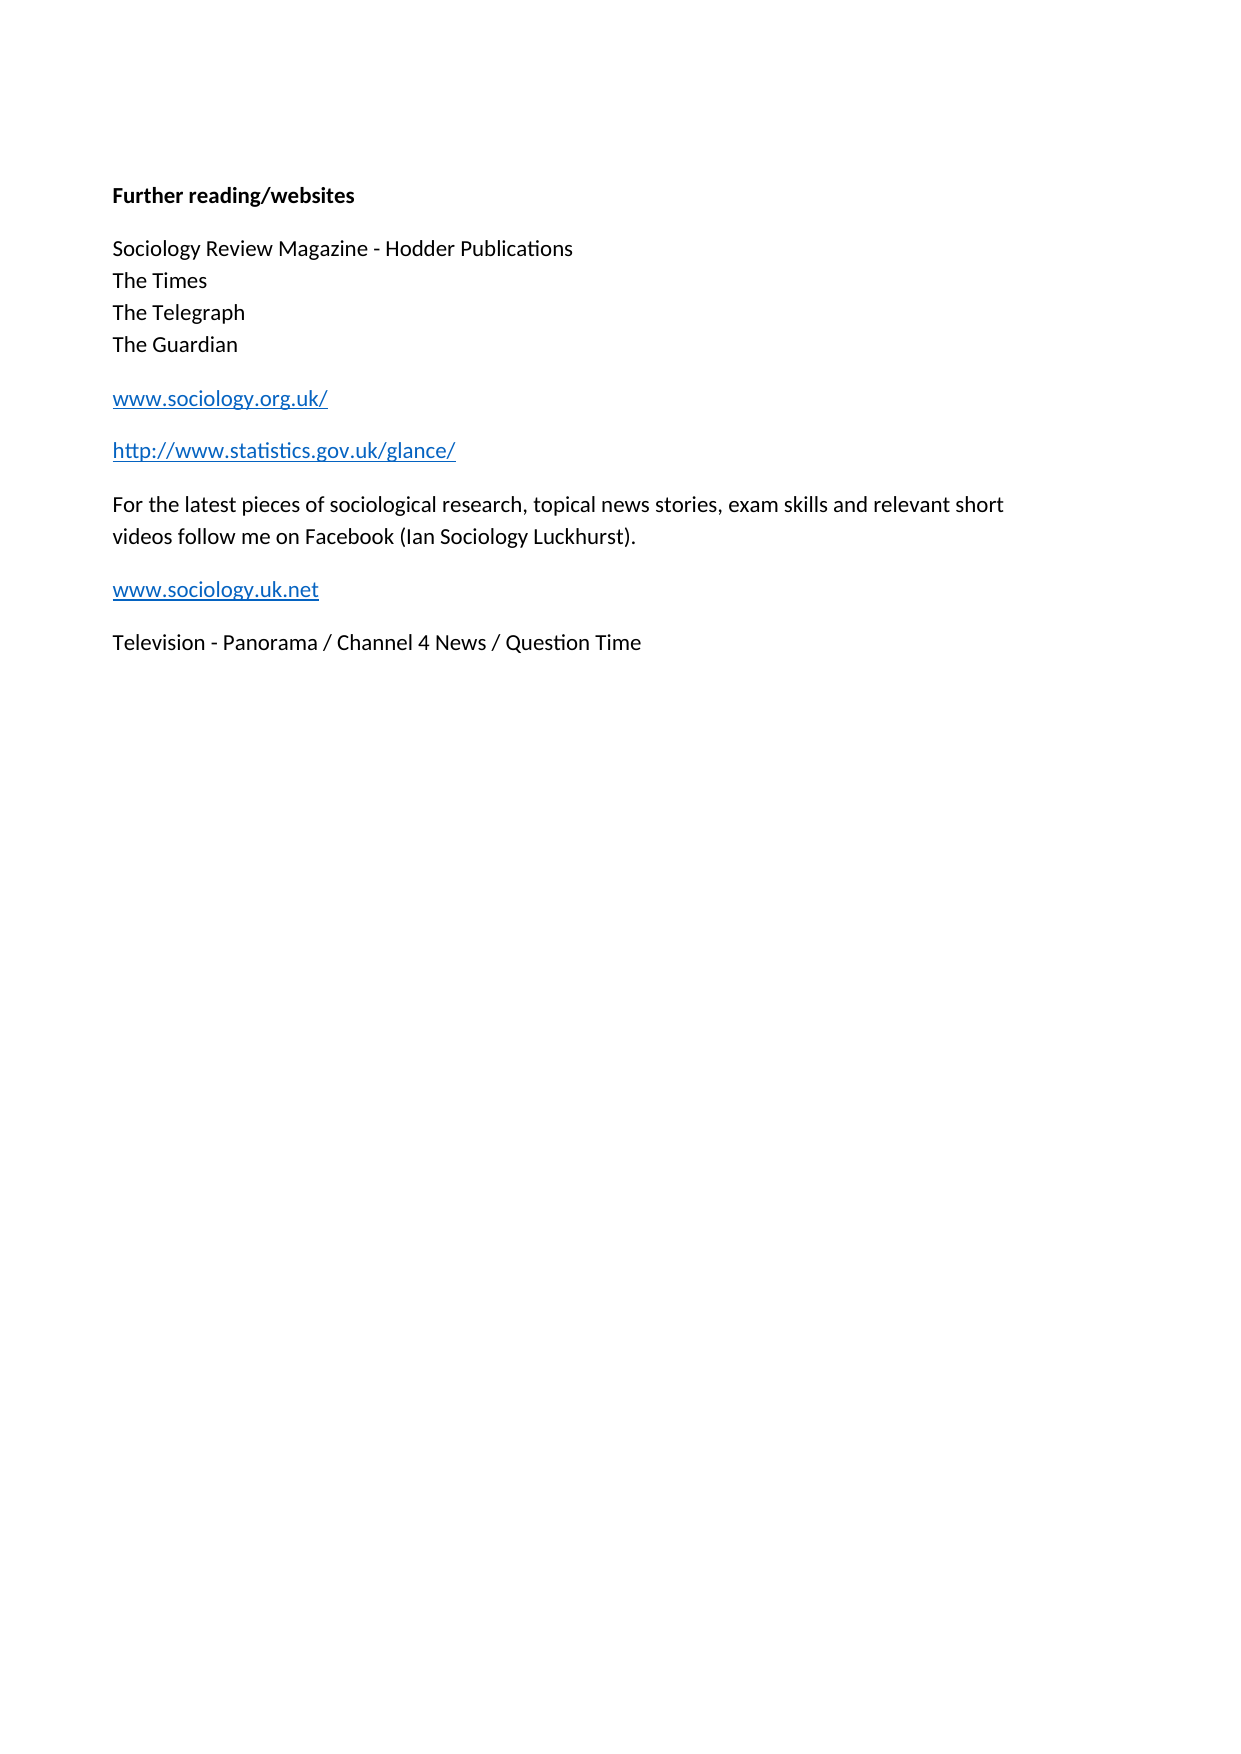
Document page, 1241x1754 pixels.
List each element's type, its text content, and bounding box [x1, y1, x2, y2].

text http://www.statistics.gov.uk/glance/ [112, 437, 1069, 465]
text www.sociology.uk.net [112, 575, 1069, 603]
text www.sociology.org.uk/ [112, 384, 1069, 412]
text For the latest pieces of sociological research, topical news stories, exam skills and relevant short videos follow me on Facebook (Ian Sociology Luckhurst). [112, 490, 1069, 550]
text Television - Panorama / Channel 4 News / Question Time [112, 628, 1069, 656]
text Further reading/websites [112, 181, 1069, 209]
text Sociology Review Magazine - Hodder Publications The Times The Telegraph The Guardian [112, 234, 1069, 359]
